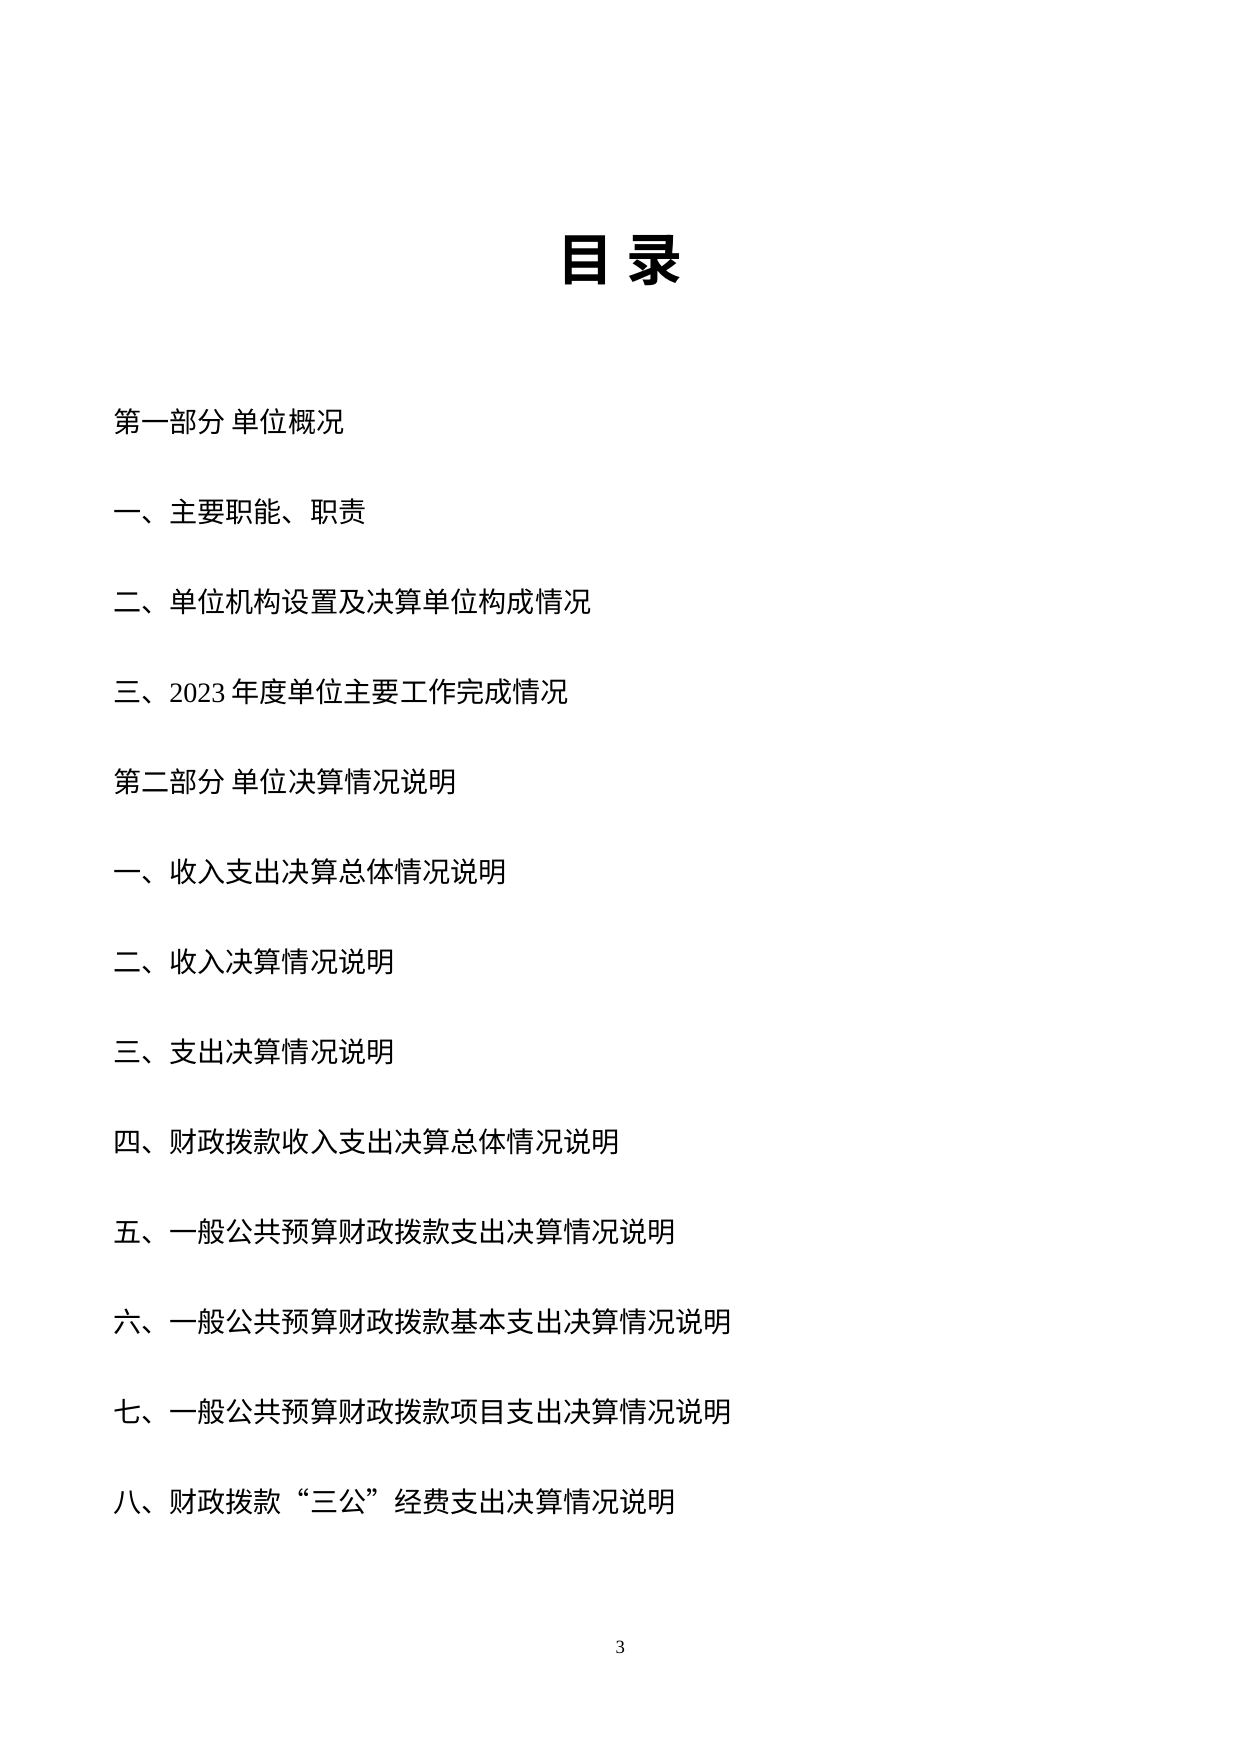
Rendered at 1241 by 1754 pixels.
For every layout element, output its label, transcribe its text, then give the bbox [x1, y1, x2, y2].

text 二、收入决算情况说明 [113, 927, 1127, 992]
text 三、支出决算情况说明 [113, 1017, 1127, 1082]
text 七、一般公共预算财政拨款项目支出决算情况说明 [113, 1377, 1127, 1442]
text 二、单位机构设置及决算单位构成情况 [113, 567, 1127, 632]
text 三、2023年度单位主要工作完成情况 [113, 657, 1127, 722]
text 五、一般公共预算财政拨款支出决算情况说明 [113, 1197, 1127, 1262]
text 第二部分 单位决算情况说明 [113, 747, 1127, 812]
text 六、一般公共预算财政拨款基本支出决算情况说明 [113, 1287, 1127, 1352]
text 八、财政拨款“三公”经费支出决算情况说明 [113, 1467, 1127, 1532]
text 一、收入支出决算总体情况说明 [113, 837, 1127, 902]
text 四、财政拨款收入支出决算总体情况说明 [113, 1107, 1127, 1172]
text 第一部分 单位概况 [113, 387, 1127, 452]
text 一、主要职能、职责 [113, 477, 1127, 542]
text 目 录 [113, 207, 1127, 305]
